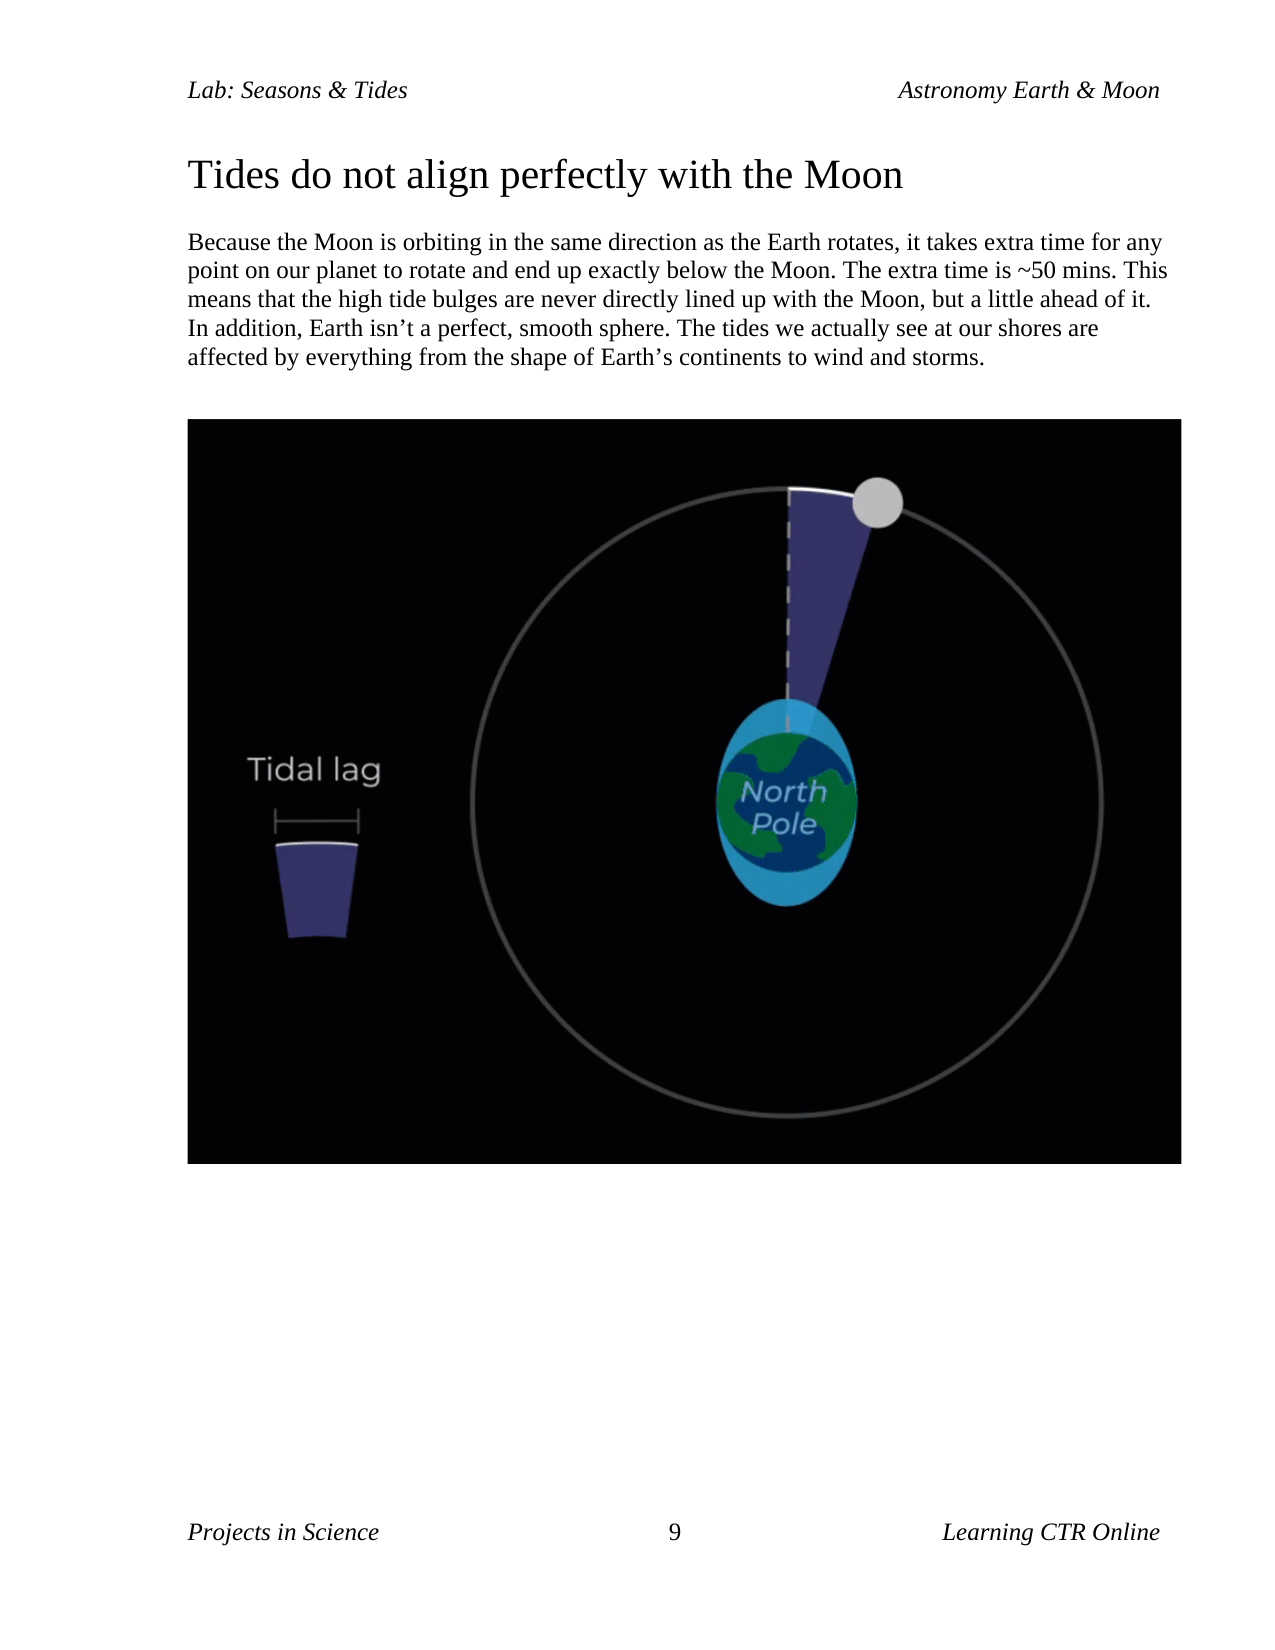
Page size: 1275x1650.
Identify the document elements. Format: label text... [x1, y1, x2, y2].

picture [187, 418, 1182, 1164]
text Because the Moon is orbiting in the same direction as the Earth rotates, it takes extra time for any point on our planet to rotate and end up exactly below the Moon. The extra time is ~50 mins. This means that the high tide bulges are never directly lined up with the Moon, but a little ahead of it. [187, 227, 1181, 313]
text Tides do not align perfectly with the Moon [187, 150, 1181, 198]
text In addition, Earth isn’t a perfect, smooth sphere. The tides we actually see at our shores are affected by everything from the shape of Earth’s continents to wind and storms. [187, 313, 1181, 370]
